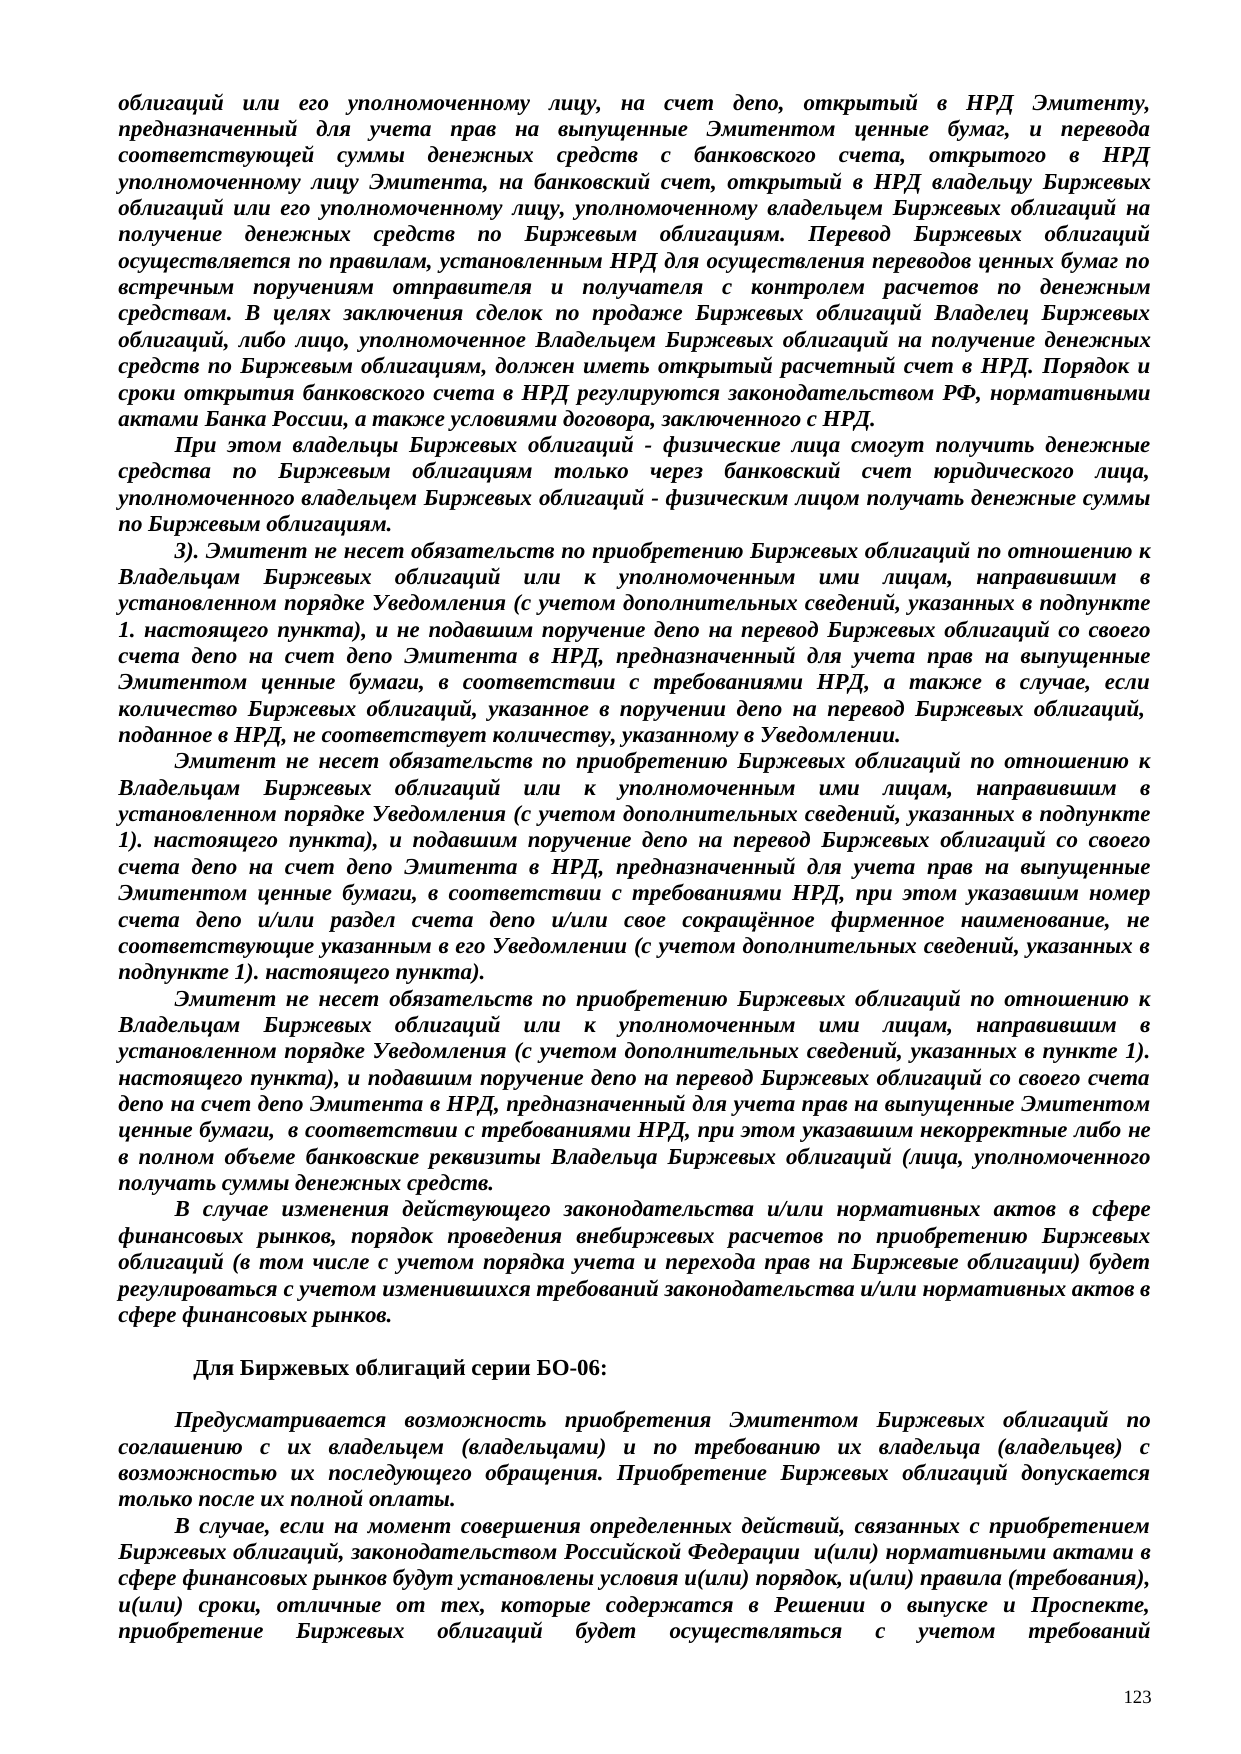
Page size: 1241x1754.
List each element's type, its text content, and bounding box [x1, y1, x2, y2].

text При этом владельцы Биржевых облигаций - физические лица смогут получить денежные средства по Биржевым облигациям только через банковский счет юридического лица, уполномоченного владельцем Биржевых облигаций - физическим лицом получать денежные суммы по Биржевым облигациям. [118, 431, 1152, 537]
text Эмитент не несет обязательств по приобретению Биржевых облигаций по отношению к Владельцам Биржевых облигаций или к уполномоченным ими лицам, направившим в установленном порядке Уведомления (с учетом дополнительных сведений, указанных в пункте 1). настоящего пункта), и подавшим поручение депо на перевод Биржевых облигаций со своего счета депо на счет депо Эмитента в НРД, предназначенный для учета прав на выпущенные Эмитентом ценные бумаги, в соответствии с требованиями НРД, при этом указавшим некорректные либо не в полном объеме банковские реквизиты Владельца Биржевых облигаций (лица, уполномоченного получать суммы денежных средств. [118, 985, 1152, 1196]
text Предусматривается возможность приобретения Эмитентом Биржевых облигаций по соглашению с их владельцем (владельцами) и по требованию их владельца (владельцев) с возможностью их последующего обращения. Приобретение Биржевых облигаций допускается только после их полной оплаты. [118, 1406, 1152, 1512]
text 3). Эмитент не несет обязательств по приобретению Биржевых облигаций по отношению к Владельцам Биржевых облигаций или к уполномоченным ими лицам, направившим в установленном порядке Уведомления (с учетом дополнительных сведений, указанных в подпункте 1. настоящего пункта), и не подавшим поручение депо на перевод Биржевых облигаций со своего счета депо на счет депо Эмитента в НРД, предназначенный для учета прав на выпущенные Эмитентом ценные бумаги, в соответствии с требованиями НРД, а также в случае, если количество Биржевых облигаций, указанное в поручении депо на перевод Биржевых облигаций, поданное в НРД, не соответствует количеству, указанному в Уведомлении. [118, 537, 1152, 747]
text Эмитент не несет обязательств по приобретению Биржевых облигаций по отношению к Владельцам Биржевых облигаций или к уполномоченным ими лицам, направившим в установленном порядке Уведомления (с учетом дополнительных сведений, указанных в подпункте 1). настоящего пункта), и подавшим поручение депо на перевод Биржевых облигаций со своего счета депо на счет депо Эмитента в НРД, предназначенный для учета прав на выпущенные Эмитентом ценные бумаги, в соответствии с требованиями НРД, при этом указавшим номер счета депо и/или раздел счета депо и/или свое сокращённое фирменное наименование, не соответствующие указанным в его Уведомлении (с учетом дополнительных сведений, указанных в подпункте 1). настоящего пункта). [118, 747, 1152, 985]
text В случае изменения действующего законодательства и/или нормативных актов в сфере финансовых рынков, порядок проведения внебиржевых расчетов по приобретению Биржевых облигаций (в том числе с учетом порядка учета и перехода прав на Биржевые облигации) будет регулироваться с учетом изменившихся требований законодательства и/или нормативных актов в сфере финансовых рынков. [118, 1196, 1152, 1327]
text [118, 1512, 1152, 1643]
text Для Биржевых облигаций серии БО-06: [118, 1354, 1152, 1380]
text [118, 89, 1152, 431]
